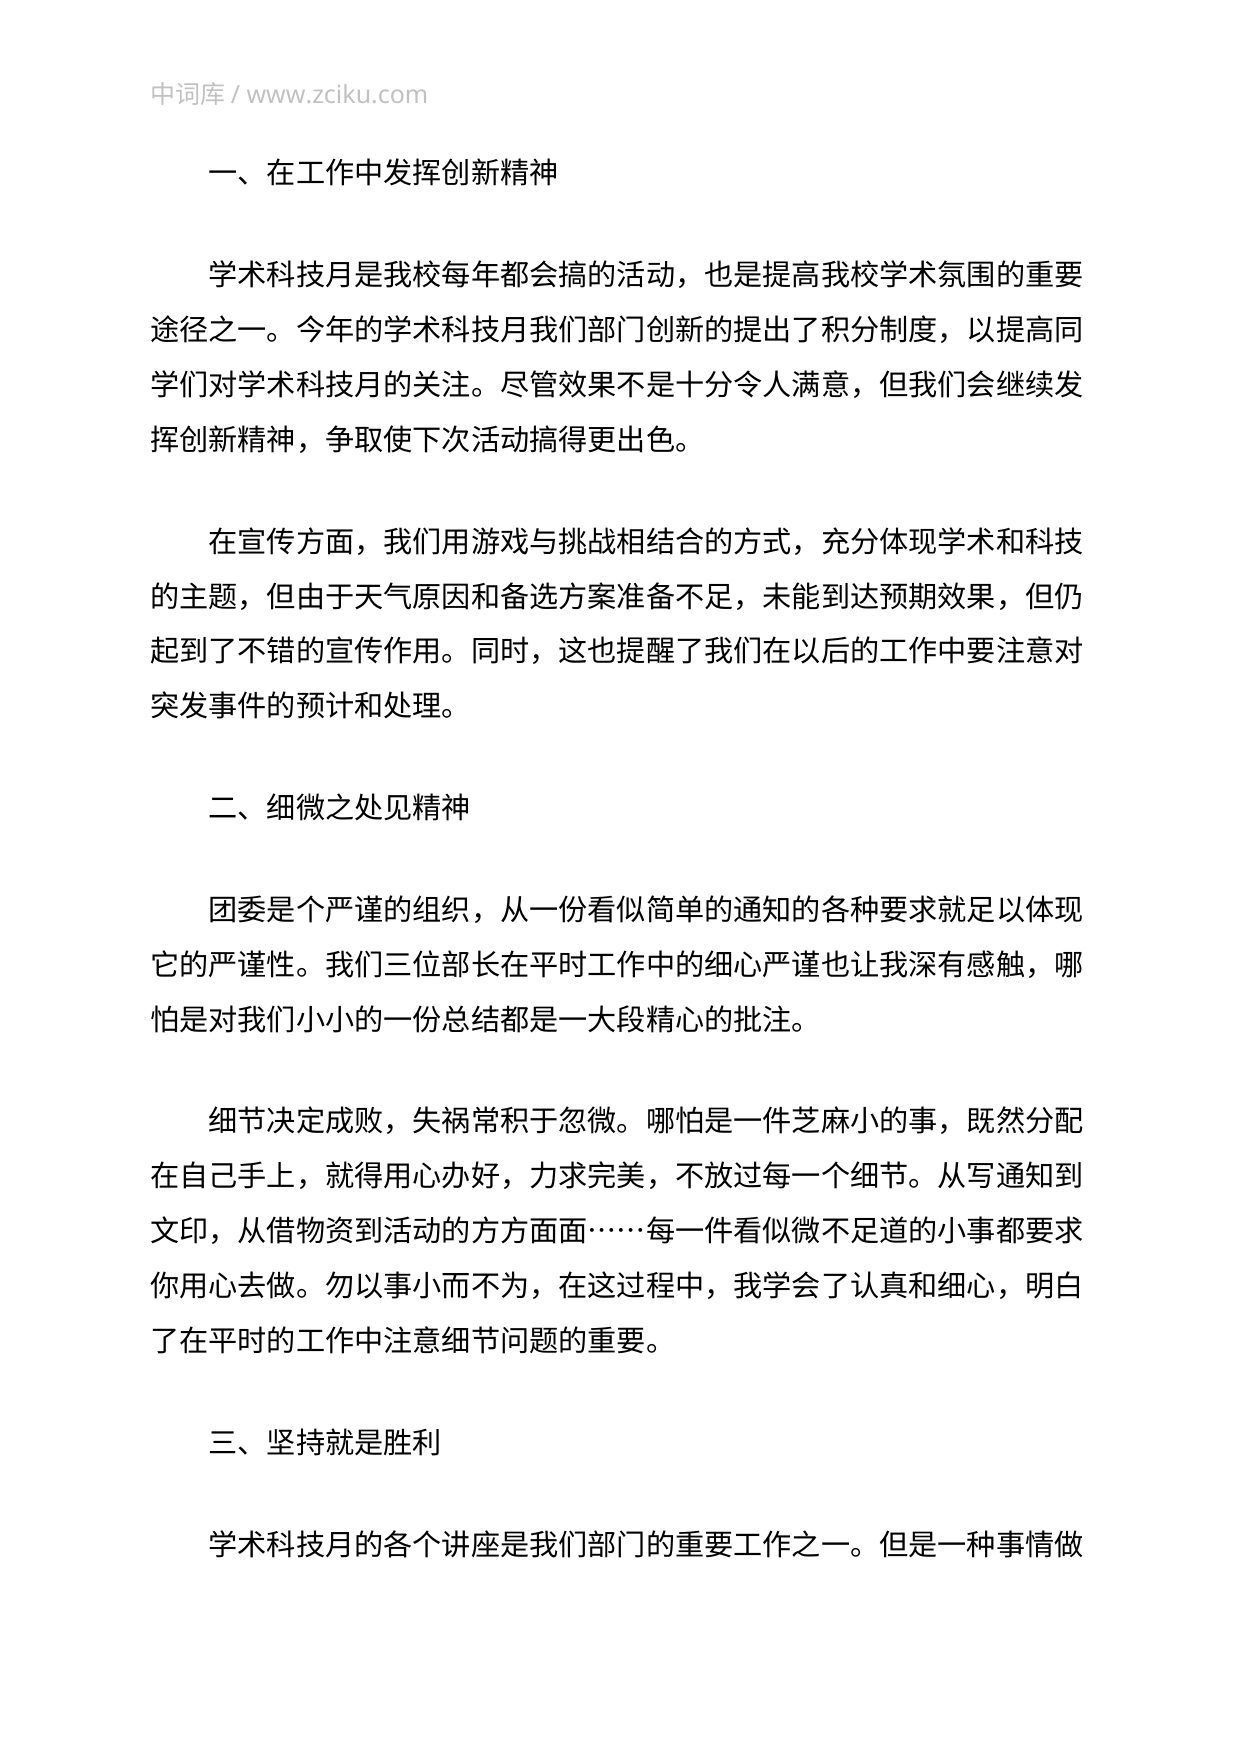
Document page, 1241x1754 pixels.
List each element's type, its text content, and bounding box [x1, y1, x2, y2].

text 三、坚持就是胜利 [150, 1419, 1090, 1462]
text 在宣传方面，我们用游戏与挑战相结合的方式，充分体现学术和科技的主题，但由于天气原因和备选方案准备不足，未能到达预期效果，但仍起到了不错的宣传作用。同时，这也提醒了我们在以后的工作中要注意对突发事件的预计和处理。 [150, 518, 1090, 725]
text 团委是个严谨的组织，从一份看似简单的通知的各种要求就足以体现它的严谨性。我们三位部长在平时工作中的细心严谨也让我深有感触，哪怕是对我们小小的一份总结都是一大段精心的批注。 [150, 886, 1090, 1038]
text 一、在工作中发挥创新精神 [150, 150, 1090, 192]
text 二、细微之处见精神 [150, 785, 1090, 827]
text 细节决定成败，失祸常积于忽微。哪怕是一件芝麻小的事，既然分配在自己手上，就得用心办好，力求完美，不放过每一个细节。从写通知到文印，从借物资到活动的方方面面……每一件看似微不足道的小事都要求你用心去做。勿以事小而不为，在这过程中，我学会了认真和细心，明白了在平时的工作中注意细节问题的重要。 [150, 1098, 1090, 1360]
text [150, 1521, 1090, 1563]
text 学术科技月是我校每年都会搞的活动，也是提高我校学术氛围的重要途径之一。今年的学术科技月我们部门创新的提出了积分制度，以提高同学们对学术科技月的关注。尽管效果不是十分令人满意，但我们会继续发挥创新精神，争取使下次活动搞得更出色。 [150, 252, 1090, 459]
